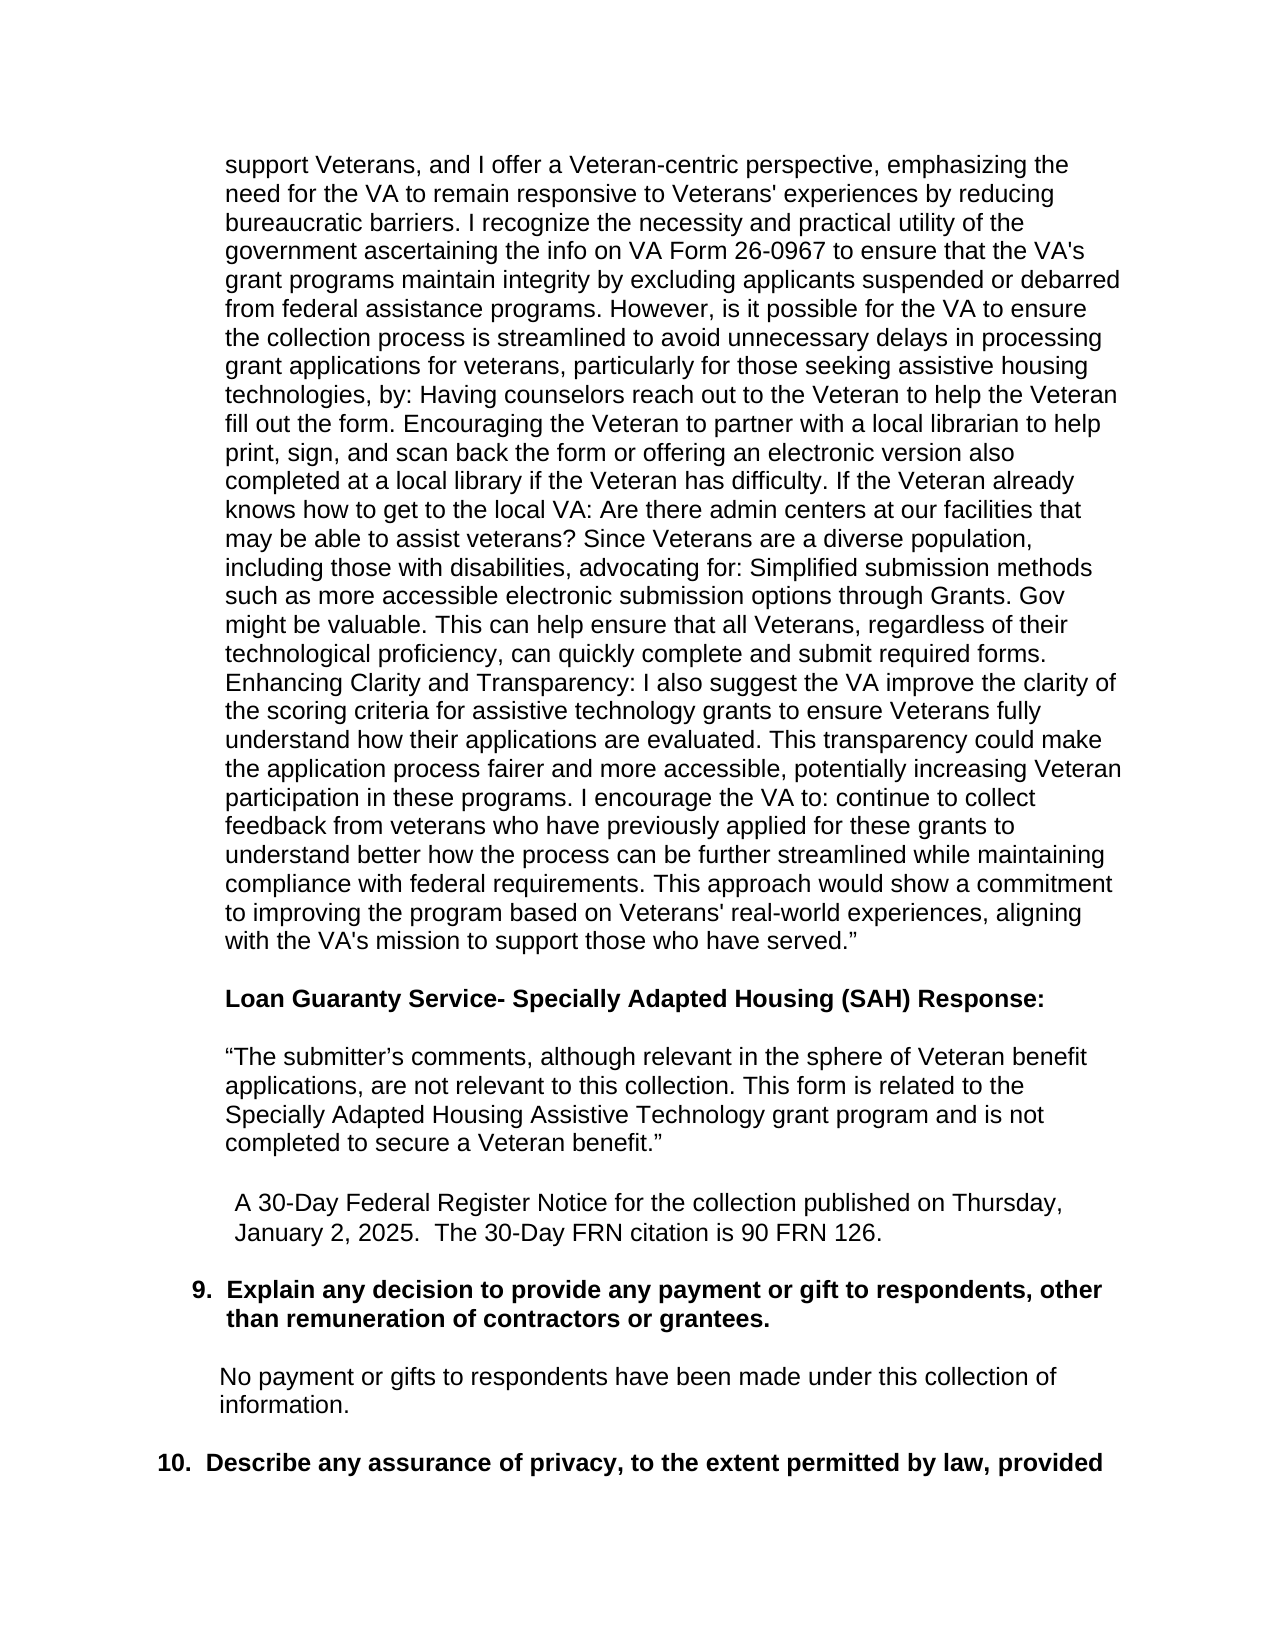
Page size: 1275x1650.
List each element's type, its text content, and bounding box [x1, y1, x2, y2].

text information. [150, 1390, 1125, 1419]
text 9. Explain any decision to provide any payment or gift to respondents, other [150, 1275, 1125, 1304]
text than remuneration of contractors or grantees. [150, 1304, 1125, 1333]
text “The submitter’s comments, although relevant in the sphere of Veteran benefit applications, are not relevant to this collection. This form is related to the Specially Adapted Housing Assistive Technology grant program and is not completed to secure a Veteran benefit.” [225, 1042, 1125, 1157]
text A 30-Day Federal Register Notice for the collection published on Thursday, January 2, 2025. The 30-Day FRN citation is 90 FRN 126. [234, 1186, 1125, 1246]
text Loan Guaranty Service- Specially Adapted Housing (SAH) Response: [225, 984, 1125, 1013]
text 10. Describe any assurance of privacy, to the extent permitted by law, provided [150, 1448, 1125, 1477]
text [225, 150, 1125, 955]
text No payment or gifts to respondents have been made under this collection of [150, 1362, 1125, 1390]
